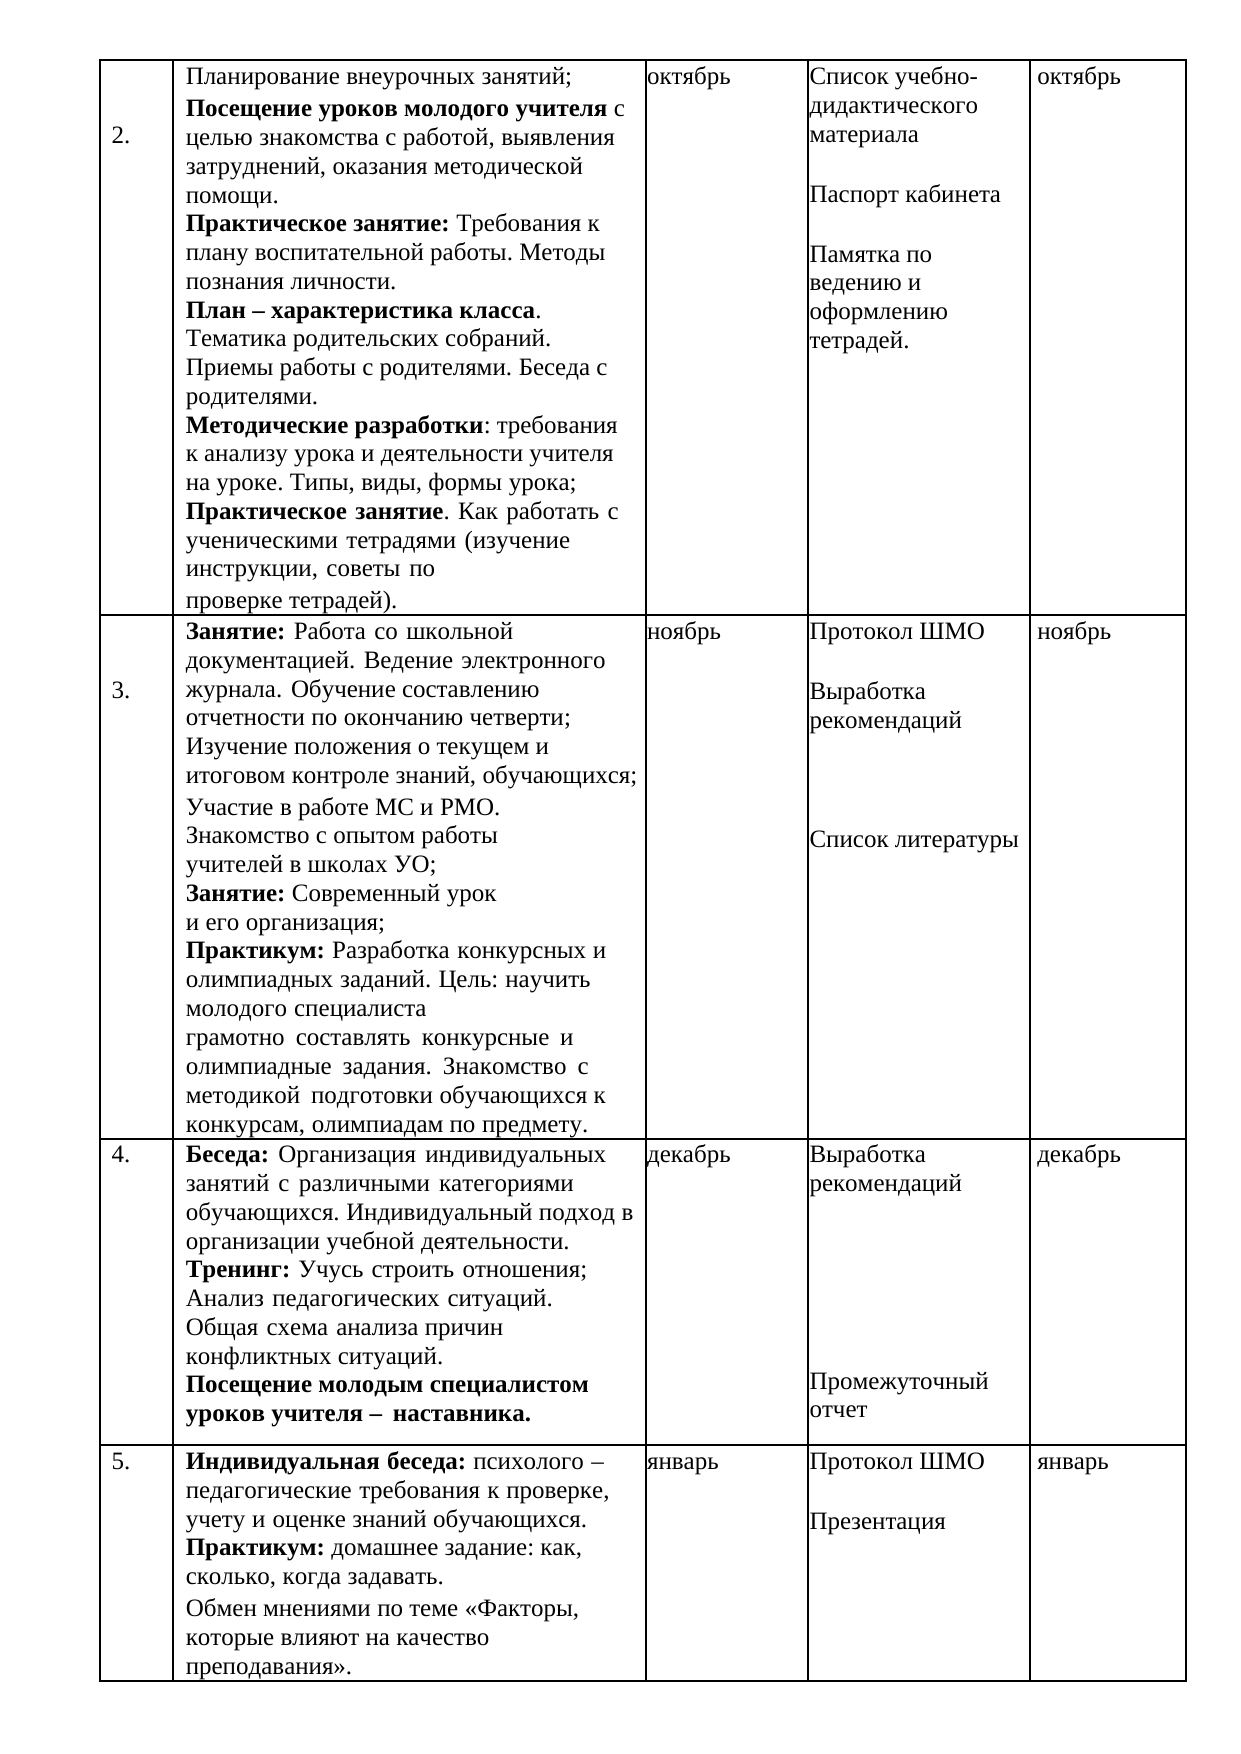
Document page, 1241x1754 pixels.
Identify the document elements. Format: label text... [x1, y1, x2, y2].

table_cell Индивидуальная беседа: психолого – педагогические требования к проверке, учету и оценке знаний обучающихся. Практикум: домашнее задание: как, сколько, когда задавать. Обмен мнениями по теме «Факторы, которые влияют на качество преподавания». [174, 1446, 645, 1679]
table_cell 5. [101, 1446, 172, 1679]
table_cell Занятие: Работа со школьной документацией. Ведение электронного журнала. Обучение составлению отчетности по окончанию четверти; Изучение положения о текущем и итоговом контроле знаний, обучающихся; Участие в работе МС и РМО. Знакомство с опытом работы учителей в школах УО; Занятие: Современный урок и его организация; Практикум: Разработка конкурсных и олимпиадных заданий. Цель: научить молодого специалиста грамотно составлять конкурсные и олимпиадные задания. Знакомство с методикой подготовки обучающихся к конкурсам, олимпиадам по предмету. [174, 616, 645, 1137]
table_cell 4. [101, 1140, 172, 1444]
table_cell январь [647, 1446, 807, 1679]
table_cell Протокол ШМО Выработка рекомендаций Список литературы [809, 616, 1029, 1137]
table_cell 2. [101, 61, 172, 614]
table_cell октябрь [647, 61, 807, 614]
table_cell октябрь [1031, 61, 1185, 614]
table_cell Планирование внеурочных занятий; Посещение уроков молодого учителя с целью знакомства с работой, выявления затруднений, оказания методической помощи. Практическое занятие: Требования к плану воспитательной работы. Методы познания личности. План – характеристика класса. Тематика родительских собраний. Приемы работы с родителями. Беседа с родителями. Методические разработки: требования к анализу урока и деятельности учителя на уроке. Типы, виды, формы урока; Практическое занятие. Как работать с ученическими тетрадями (изучение инструкции, советы по проверке тетрадей). [174, 61, 645, 614]
table_cell Протокол ШМО Презентация [809, 1446, 1029, 1679]
table_cell январь [1031, 1446, 1185, 1679]
table_cell декабрь [647, 1140, 807, 1444]
table_cell декабрь [1031, 1140, 1185, 1444]
table_cell ноябрь [647, 616, 807, 1137]
table_cell Выработка рекомендаций Промежуточный отчет [809, 1140, 1029, 1444]
table_cell Беседа: Организация индивидуальных занятий с различными категориями обучающихся. Индивидуальный подход в организации учебной деятельности. Тренинг: Учусь строить отношения; Анализ педагогических ситуаций. Общая схема анализа причин конфликтных ситуаций. Посещение молодым специалистом уроков учителя – наставника. [174, 1140, 645, 1444]
table_cell ноябрь [1031, 616, 1185, 1137]
table_cell 3. [101, 616, 172, 1137]
table_cell Список учебно-дидактического материала Паспорт кабинета Памятка по ведению и оформлению тетрадей. [809, 61, 1029, 614]
